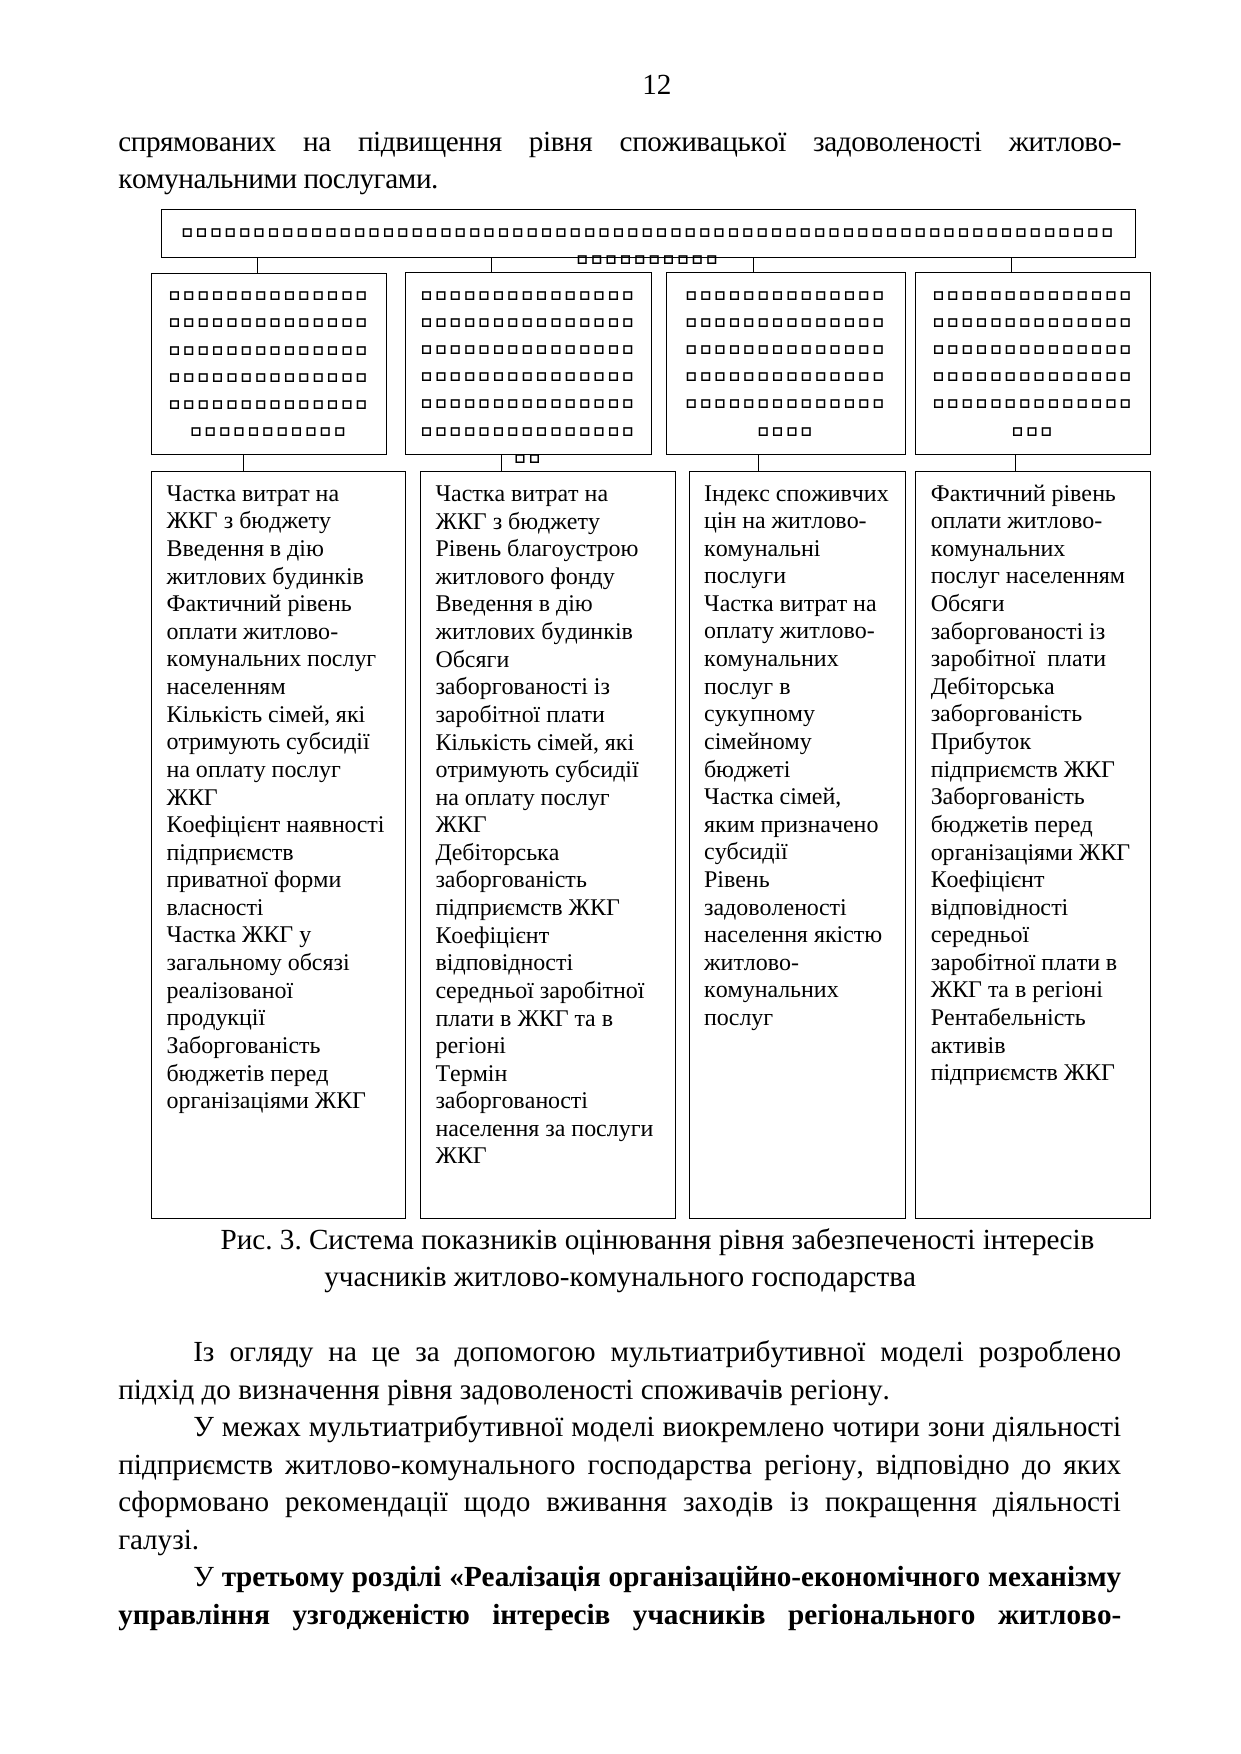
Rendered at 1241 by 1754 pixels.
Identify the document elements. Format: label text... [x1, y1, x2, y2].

text У межах мультиатрибутивної моделі виокремлено чотири зони діяльності підприємств житлово-комунального господарства регіону, відповідно до яких сформовано рекомендації щодо вживання заходів із покращення діяльності галузі. [118, 1407, 1122, 1557]
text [118, 1557, 1122, 1632]
text Із огляду на це за допомогою мультиатрибутивної моделі розроблено підхід до визначення рівня задоволеності споживачів регіону. [118, 1332, 1122, 1407]
text Рис. 3. Система показників оцінювання рівня забезпеченості інтересів учасників житлово-комунального господарства [118, 1219, 1122, 1294]
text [118, 121, 1122, 196]
